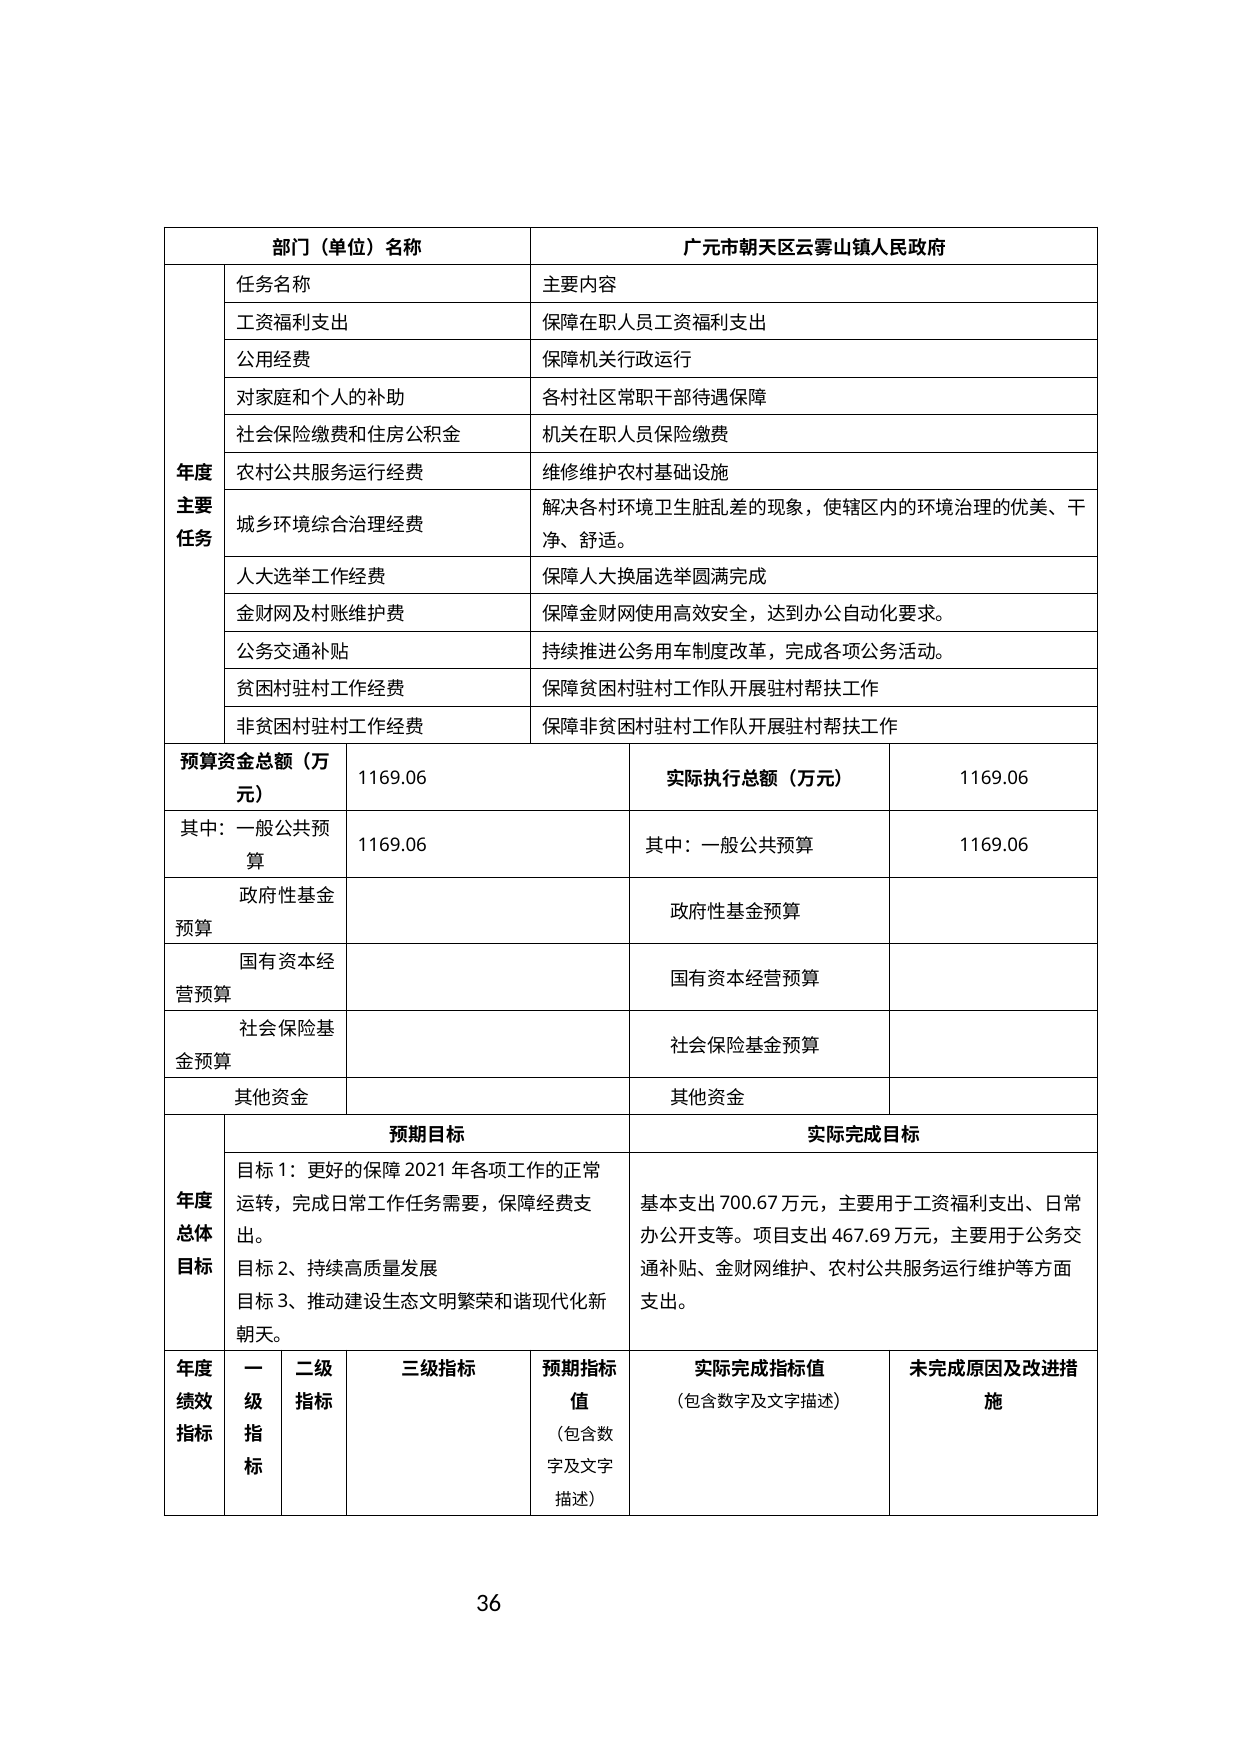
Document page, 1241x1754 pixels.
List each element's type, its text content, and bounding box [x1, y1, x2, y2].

table_cell 年度绩效指标 [165, 1351, 224, 1515]
table_cell 实际执行总额（万元） [630, 744, 889, 810]
table_cell 1169.06 [890, 744, 1097, 810]
table_cell 维修维护农村基础设施 [531, 453, 1097, 489]
table_cell 国有资本经营预算 [165, 944, 346, 1010]
table_cell 对家庭和个人的补助 [225, 378, 530, 414]
table_cell 社会保险基金预算 [165, 1011, 346, 1077]
table_cell 公务交通补贴 [225, 632, 530, 668]
table_cell 1169.06 [347, 811, 629, 877]
table_cell 金财网及村账维护费 [225, 594, 530, 631]
table_cell [890, 1011, 1097, 1077]
table_cell 其中：一般公共预算 [165, 811, 346, 877]
table_cell 国有资本经营预算 [630, 944, 889, 1010]
table_cell 二级指标 [282, 1351, 346, 1515]
table_cell 保障在职人员工资福利支出 [531, 303, 1097, 339]
table_cell 其中：一般公共预算 [630, 811, 889, 877]
table_cell 城乡环境综合治理经费 [225, 490, 530, 556]
table_cell 其他资金 [630, 1078, 889, 1114]
table_cell 年度主要任务 [165, 265, 224, 743]
table_cell 公用经费 [225, 340, 530, 377]
table_cell 三级指标 [347, 1351, 530, 1515]
table_cell 广元市朝天区云雾山镇人民政府 [531, 228, 1097, 264]
table_cell [347, 1078, 629, 1114]
table_cell 保障人大换届选举圆满完成 [531, 557, 1097, 593]
table_cell [347, 944, 629, 1010]
table_cell 实际完成目标 [630, 1115, 1097, 1152]
table_cell [347, 1011, 629, 1077]
table_cell [890, 878, 1097, 943]
table_cell 农村公共服务运行经费 [225, 453, 530, 489]
table_cell 部门（单位）名称 [165, 228, 530, 264]
table_cell 1169.06 [890, 811, 1097, 877]
table_cell 工资福利支出 [225, 303, 530, 339]
table_cell 预期目标 [225, 1115, 629, 1152]
table_cell 保障贫困村驻村工作队开展驻村帮扶工作 [531, 669, 1097, 706]
table_cell 人大选举工作经费 [225, 557, 530, 593]
table_cell 政府性基金预算 [630, 878, 889, 943]
table_cell 预期指标值 （包含数字及文字描述） [531, 1351, 629, 1515]
table_cell 持续推进公务用车制度改革，完成各项公务活动。 [531, 632, 1097, 668]
table_cell 机关在职人员保险缴费 [531, 415, 1097, 452]
table_cell 社会保险缴费和住房公积金 [225, 415, 530, 452]
table_cell 未完成原因及改进措施 [890, 1351, 1097, 1515]
table_cell [890, 944, 1097, 1010]
table_cell 社会保险基金预算 [630, 1011, 889, 1077]
table_cell 实际完成指标值 （包含数字及文字描述） [630, 1351, 889, 1515]
table_cell 政府性基金预算 [165, 878, 346, 943]
table_cell 其他资金 [165, 1078, 346, 1114]
table_cell 任务名称 [225, 265, 530, 302]
table_cell 年度总体目标 [165, 1115, 224, 1349]
table_cell 基本支出700.67万元，主要用于工资福利支出、日常办公开支等。项目支出467.69万元，主要用于公务交通补贴、金财网维护、农村公共服务运行维护等方面支出。 [630, 1153, 1097, 1349]
table_cell 一级指标 [225, 1351, 281, 1515]
table_cell 预算资金总额（万元） [165, 744, 346, 810]
table_cell 保障机关行政运行 [531, 340, 1097, 377]
table_cell 主要内容 [531, 265, 1097, 302]
table_cell 保障非贫困村驻村工作队开展驻村帮扶工作 [531, 707, 1097, 743]
table_cell 1169.06 [347, 744, 629, 810]
table_cell 保障金财网使用高效安全，达到办公自动化要求。 [531, 594, 1097, 631]
table_cell [347, 878, 629, 943]
table_cell 非贫困村驻村工作经费 [225, 707, 530, 743]
table_cell 各村社区常职干部待遇保障 [531, 378, 1097, 414]
table_cell 目标1：更好的保障2021年各项工作的正常运转，完成日常工作任务需要，保障经费支出。 目标2、持续高质量发展 目标3、推动建设生态文明繁荣和谐现代化新朝天。 [225, 1153, 629, 1349]
table_cell [890, 1078, 1097, 1114]
table_cell 贫困村驻村工作经费 [225, 669, 530, 706]
table_cell 解决各村环境卫生脏乱差的现象，使辖区内的环境治理的优美、干净、舒适。 [531, 490, 1097, 556]
